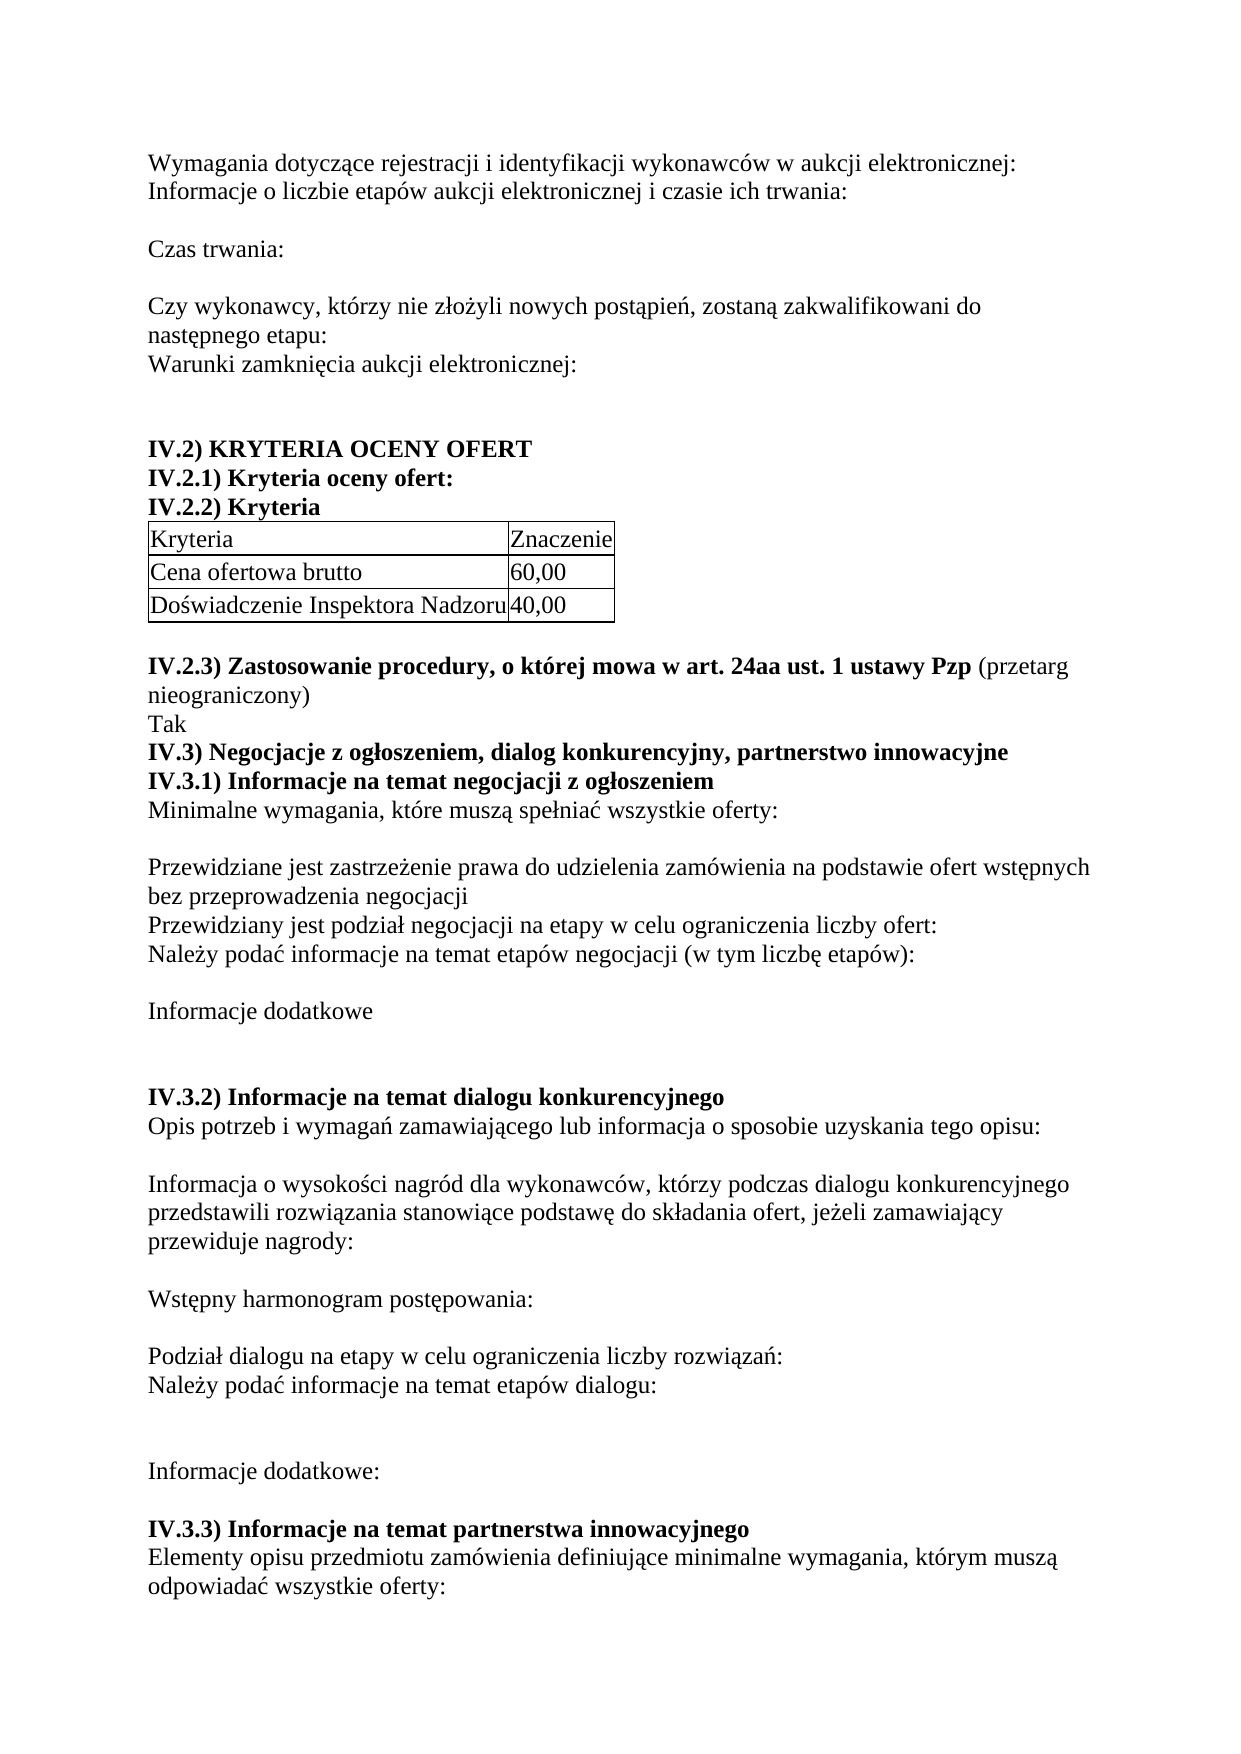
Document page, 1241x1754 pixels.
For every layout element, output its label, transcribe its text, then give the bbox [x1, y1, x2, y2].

table_header Znaczenie [509, 522, 614, 554]
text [148, 148, 1093, 205]
text Czas trwania: Czy wykonawcy, którzy nie złożyli nowych postąpień, zostaną zakwalifikowani do następnego etapu: Warunki zamknięcia aukcji elektronicznej: [148, 205, 1093, 406]
table_cell 40,00 [509, 589, 614, 621]
table_cell 60,00 [509, 556, 614, 587]
table_header Kryteria [149, 522, 508, 554]
table_cell Cena ofertowa brutto [149, 556, 508, 587]
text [148, 622, 1093, 1600]
text IV.2) KRYTERIA OCENY OFERT IV.2.1) Kryteria oceny ofert: IV.2.2) Kryteria [148, 406, 1093, 521]
table_cell Doświadczenie Inspektora Nadzoru [149, 589, 508, 621]
